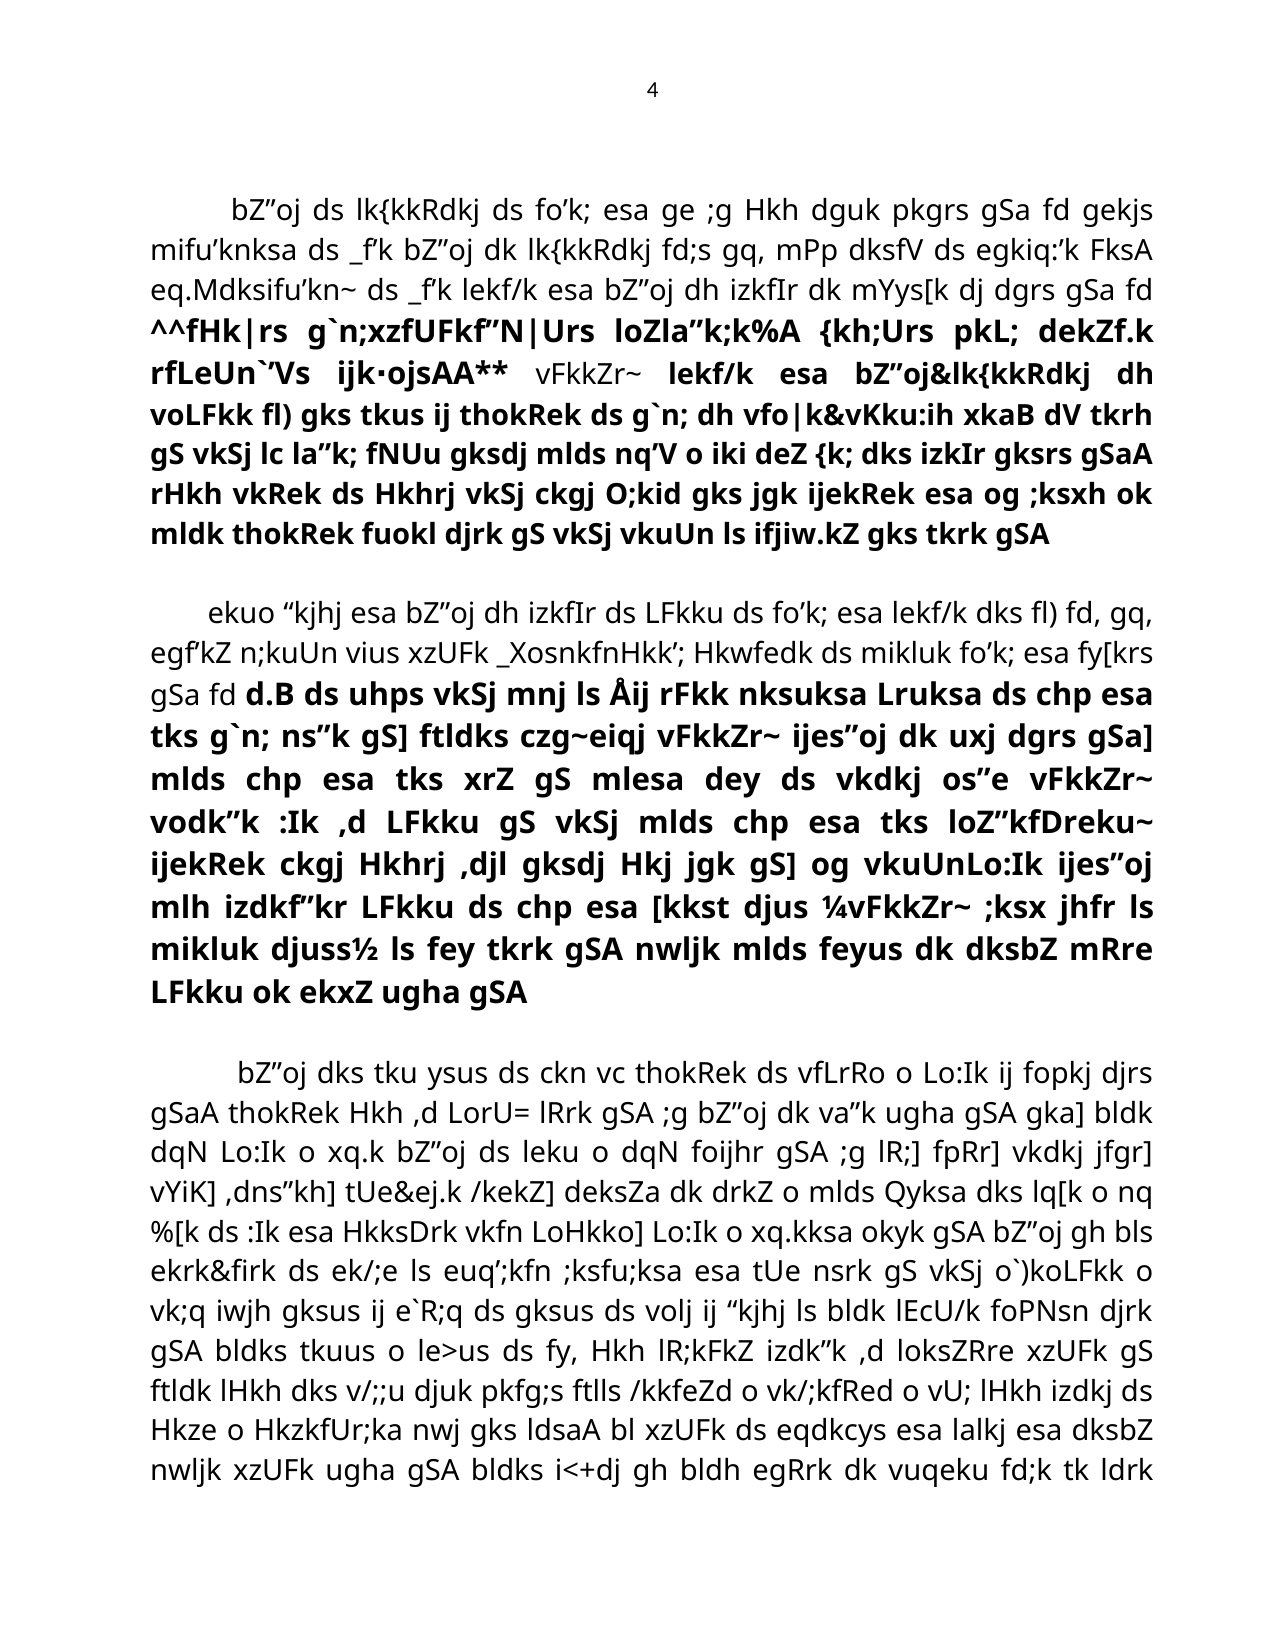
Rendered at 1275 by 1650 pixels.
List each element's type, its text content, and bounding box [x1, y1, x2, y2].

text ekuo “kjhj esa bZ”oj dh izkfIr ds LFkku ds fo’k; esa lekf/k dks fl) fd, gq, egf’kZ n;kuUn vius xzUFk _XosnkfnHkk’; Hkwfedk ds mikluk fo’k; esa fy[krs gSa fd d.B ds uhps vkSj mnj ls Åij rFkk nksuksa Lruksa ds chp esa tks g`n; ns”k gS] ftldks czg~eiqj vFkkZr~ ijes”oj dk uxj dgrs gSa] mlds chp esa tks xrZ gS mlesa dey ds vkdkj os”e vFkkZr~ vodk”k :Ik ,d LFkku gS vkSj mlds chp esa tks loZ”kfDreku~ ijekRek ckgj Hkhrj ,djl gksdj Hkj jgk gS] og vkuUnLo:Ik ijes”oj mlh izdkf”kr LFkku ds chp esa [kkst djus ¼vFkkZr~ ;ksx jhfr ls mikluk djuss½ ls fey tkrk gSA nwljk mlds feyus dk dksbZ mRre LFkku ok ekxZ ugha gSA [150, 592, 1155, 1013]
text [150, 1052, 1155, 1489]
text bZ”oj ds lk{kkRdkj ds fo’k; esa ge ;g Hkh dguk pkgrs gSa fd gekjs mifu’knksa ds _f’k bZ”oj dk lk{kkRdkj fd;s gq, mPp dksfV ds egkiq:’k FksA eq.Mdksifu’kn~ ds _f’k lekf/k esa bZ”oj dh izkfIr dk mYys[k dj dgrs gSa fd ^^fHk|rs g`n;xzfUFkf”N|Urs loZla”k;k%A {kh;Urs pkL; dekZf.k rfLeUn`’Vs ijk∙ojsAA** vFkkZr~ lekf/k esa bZ”oj&lk{kkRdkj dh voLFkk fl) gks tkus ij thokRek ds g`n; dh vfo|k&vKku:ih xkaB dV tkrh gS vkSj lc la”k; fNUu gksdj mlds nq’V o iki deZ {k; dks izkIr gksrs gSaA rHkh vkRek ds Hkhrj vkSj ckgj O;kid gks jgk ijekRek esa og ;ksxh ok mldk thokRek fuokl djrk gS vkSj vkuUn ls ifjiw.kZ gks tkrk gSA [150, 190, 1155, 553]
